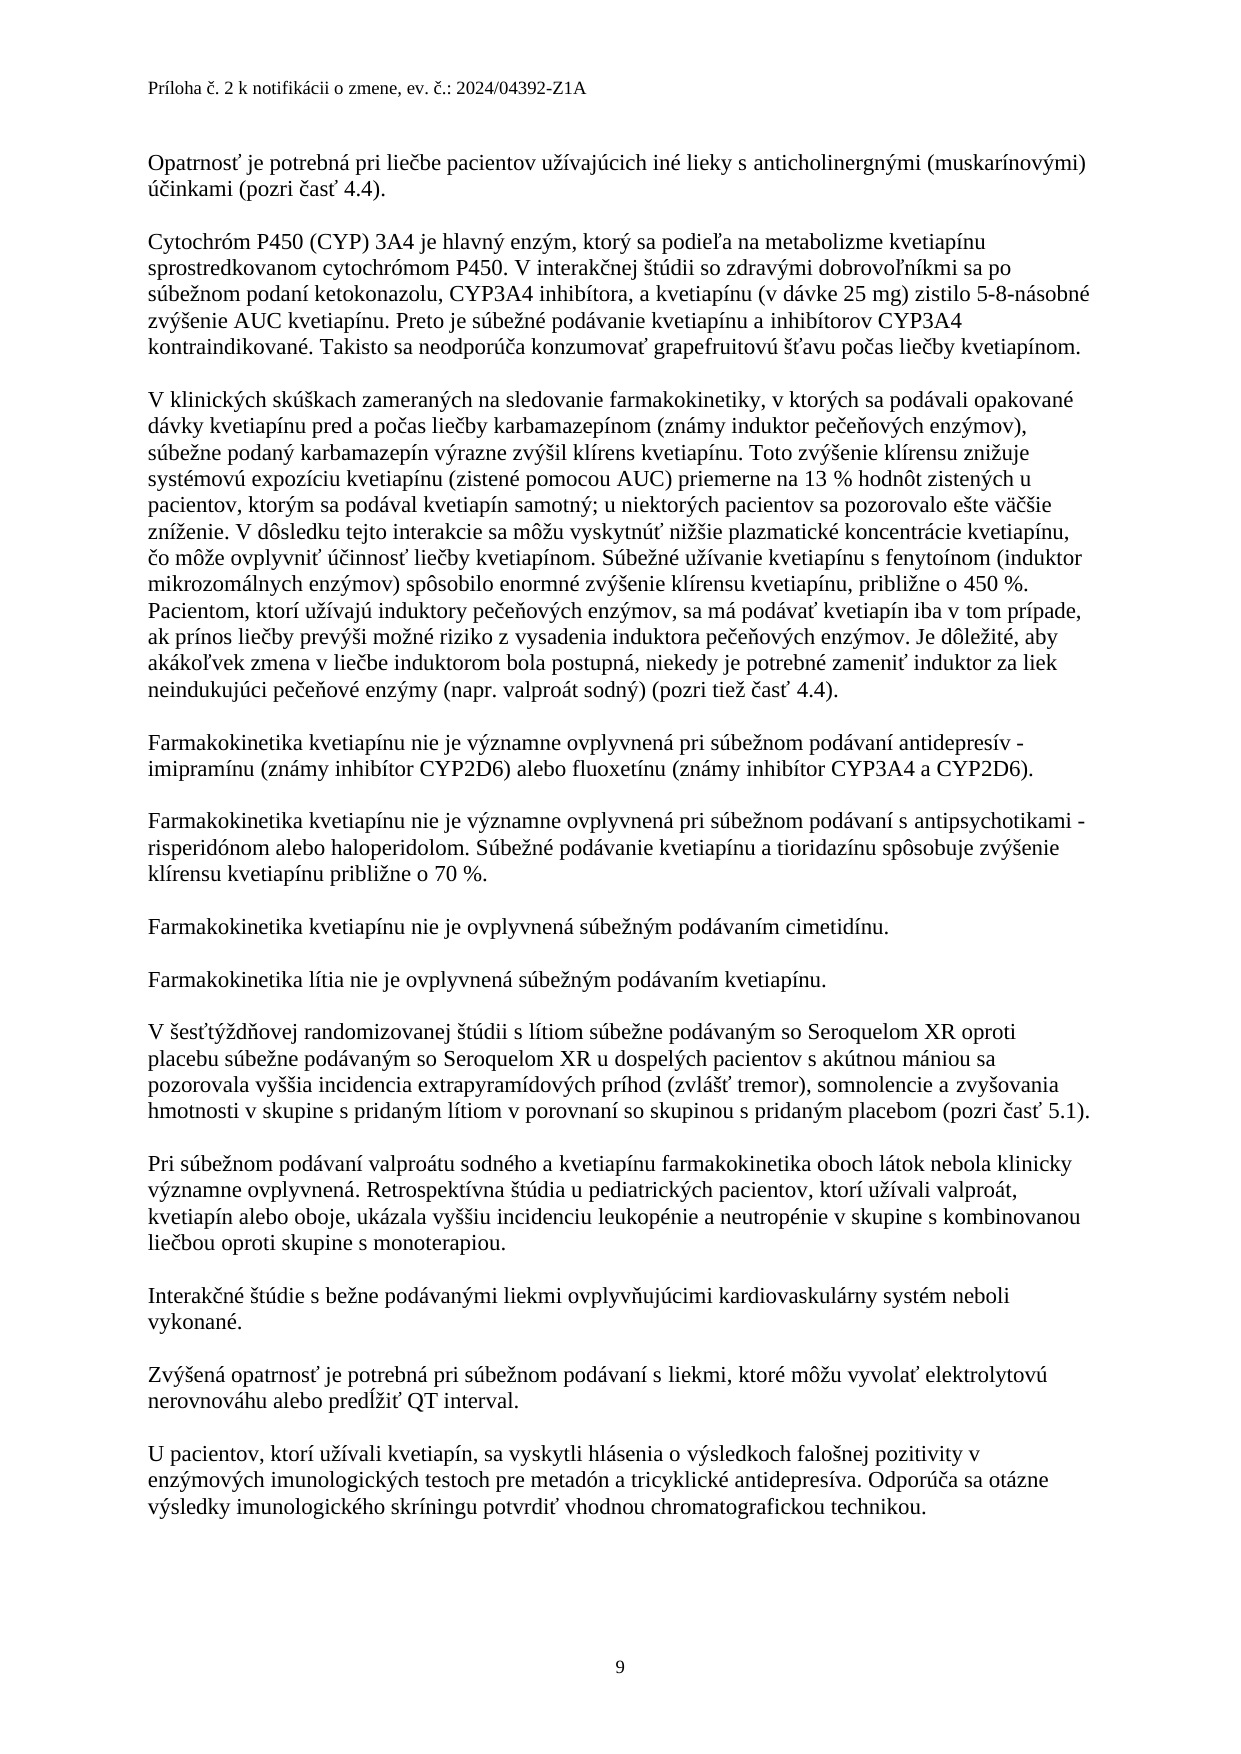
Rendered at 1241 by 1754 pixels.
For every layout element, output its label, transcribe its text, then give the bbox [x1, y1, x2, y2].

text Farmakokinetika lítia nie je ovplyvnená súbežným podávaním kvetiapínu. [148, 966, 1092, 992]
text Opatrnosť je potrebná pri liečbe pacientov užívajúcich iné lieky s anticholinergnými (muskarínovými) účinkami (pozri časť 4.4). [148, 149, 1092, 201]
text Cytochróm P450 (CYP) 3A4 je hlavný enzým, ktorý sa podieľa na metabolizme kvetiapínu sprostredkovanom cytochrómom P450. V interakčnej štúdii so zdravými dobrovoľníkmi sa po súbežnom podaní ketokonazolu, CYP3A4 inhibítora, a kvetiapínu (v dávke 25 mg) zistilo 5-8-násobné zvýšenie AUC kvetiapínu. Preto je súbežné podávanie kvetiapínu a inhibítorov CYP3A4 kontraindikované. Takisto sa neodporúča konzumovať grapefruitovú šťavu počas liečby kvetiapínom. [148, 228, 1092, 359]
text Farmakokinetika kvetiapínu nie je ovplyvnená súbežným podávaním cimetidínu. [148, 913, 1092, 939]
text Farmakokinetika kvetiapínu nie je významne ovplyvnená pri súbežnom podávaní antidepresív - imipramínu (známy inhibítor CYP2D6) alebo fluoxetínu (známy inhibítor CYP3A4 a CYP2D6). [148, 728, 1092, 781]
text Interakčné štúdie s bežne podávanými liekmi ovplyvňujúcimi kardiovaskulárny systém neboli vykonané. [148, 1282, 1092, 1335]
text V klinických skúškach zameraných na sledovanie farmakokinetiky, v ktorých sa podávali opakované dávky kvetiapínu pred a počas liečby karbamazepínom (známy induktor pečeňových enzýmov), súbežne podaný karbamazepín výrazne zvýšil klírens kvetiapínu. Toto zvýšenie klírensu znižuje systémovú expozíciu kvetiapínu (zistené pomocou AUC) priemerne na 13 % hodnôt zistených u pacientov, ktorým sa podával kvetiapín samotný; u niektorých pacientov sa pozorovalo ešte väčšie zníženie. V dôsledku tejto interakcie sa môžu vyskytnúť nižšie plazmatické koncentrácie kvetiapínu, čo môže ovplyvniť účinnosť liečby kvetiapínom. Súbežné užívanie kvetiapínu s fenytoínom (induktor mikrozomálnych enzýmov) spôsobilo enormné zvýšenie klírensu kvetiapínu, približne o 450 %. Pacientom, ktorí užívajú induktory pečeňových enzýmov, sa má podávať kvetiapín iba v tom prípade, ak prínos liečby prevýši možné riziko z vysadenia induktora pečeňových enzýmov. Je dôležité, aby akákoľvek zmena v liečbe induktorom bola postupná, niekedy je potrebné zameniť induktor za liek neindukujúci pečeňové enzýmy (napr. valproát sodný) (pozri tiež časť 4.4). [148, 386, 1092, 702]
text Farmakokinetika kvetiapínu nie je významne ovplyvnená pri súbežnom podávaní s antipsychotikami - risperidónom alebo haloperidolom. Súbežné podávanie kvetiapínu a tioridazínu spôsobuje zvýšenie klírensu kvetiapínu približne o 70 %. [148, 808, 1092, 887]
text Pri súbežnom podávaní valproátu sodného a kvetiapínu farmakokinetika oboch látok nebola klinicky významne ovplyvnená. Retrospektívna štúdia u pediatrických pacientov, ktorí užívali valproát, kvetiapín alebo oboje, ukázala vyššiu incidenciu leukopénie a neutropénie v skupine s kombinovanou liečbou oproti skupine s monoterapiou. [148, 1150, 1092, 1256]
text V šesťtýždňovej randomizovanej štúdii s lítiom súbežne podávaným so Seroquelom XR oproti placebu súbežne podávaným so Seroquelom XR u dospelých pacientov s akútnou mániou sa pozorovala vyššia incidencia extrapyramídových príhod (zvlášť tremor), somnolencie a zvyšovania hmotnosti v skupine s pridaným lítiom v porovnaní so skupinou s pridaným placebom (pozri časť 5.1). [148, 1018, 1092, 1124]
text Zvýšená opatrnosť je potrebná pri súbežnom podávaní s liekmi, ktoré môžu vyvolať elektrolytovú nerovnováhu alebo predĺžiť QT interval. [148, 1361, 1092, 1414]
